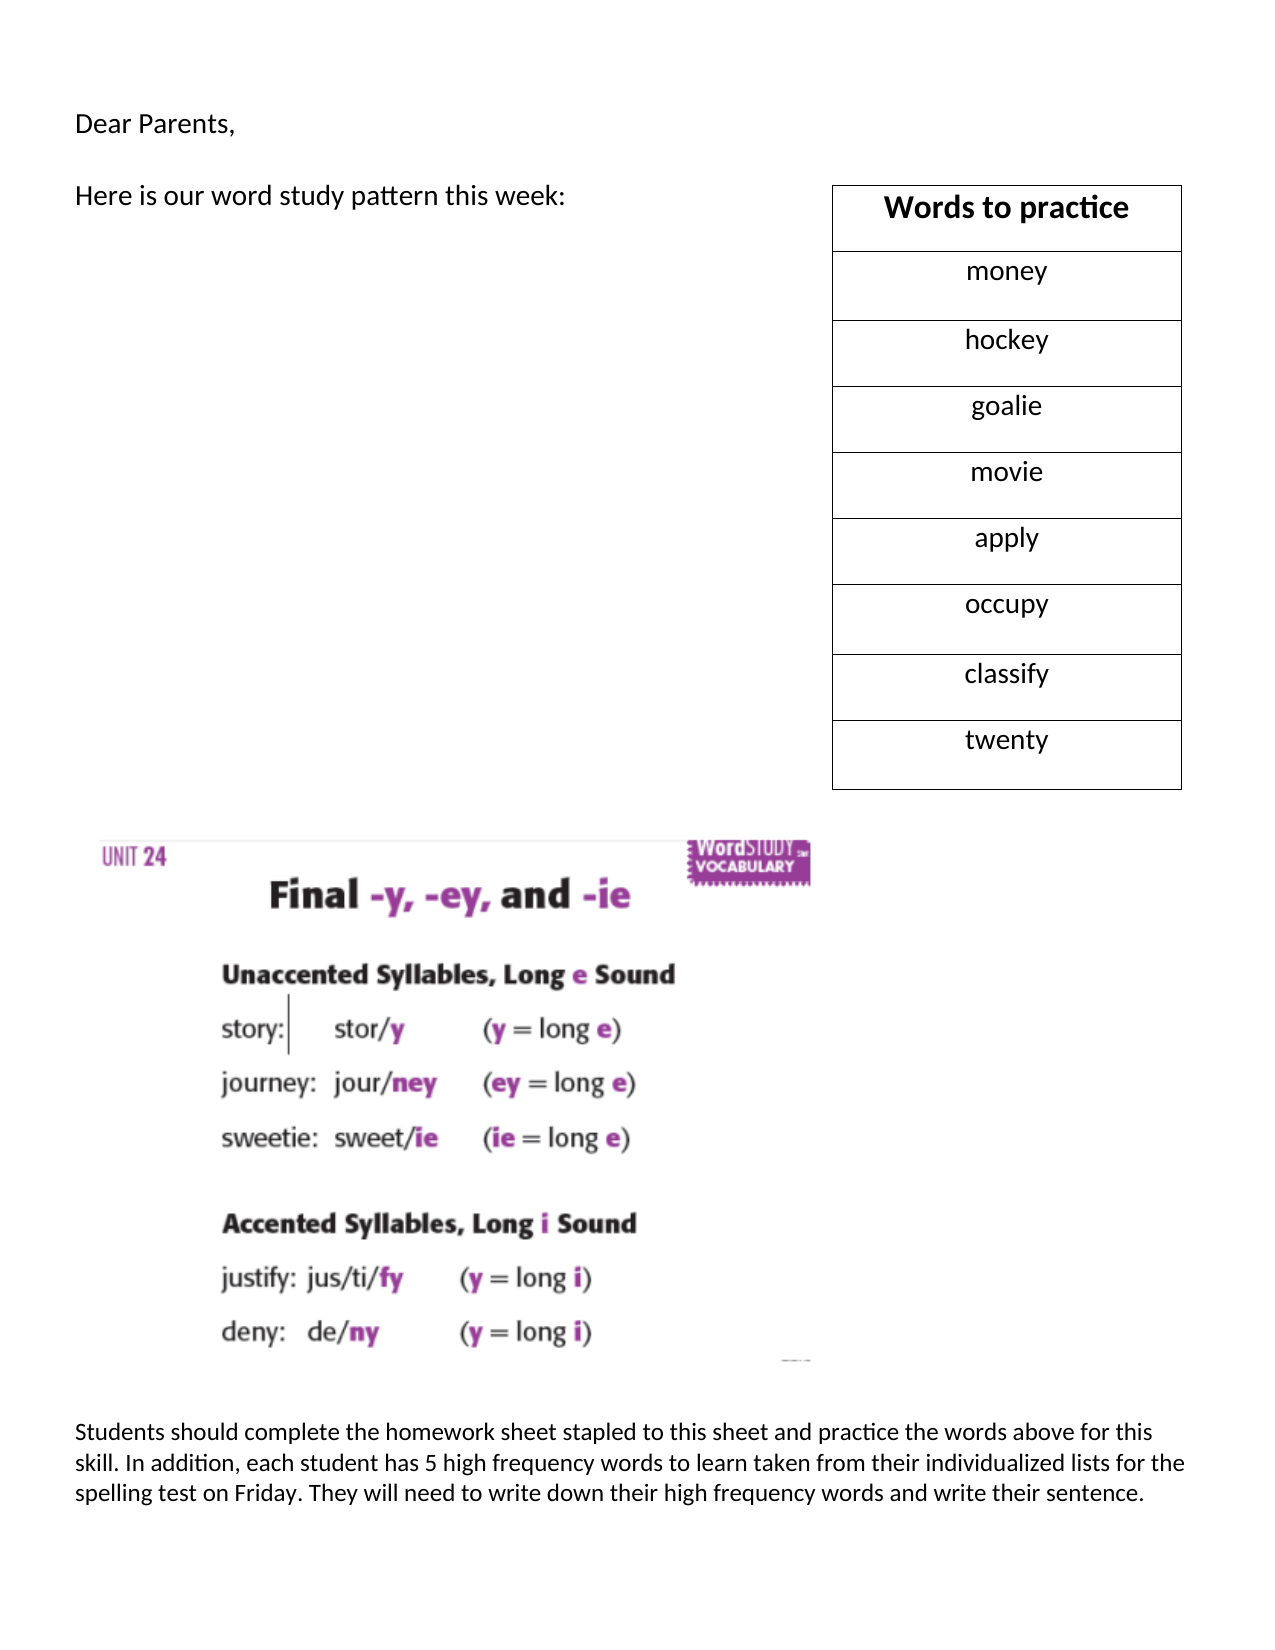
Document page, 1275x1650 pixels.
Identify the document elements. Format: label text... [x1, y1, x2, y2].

text Dear Parents, [75, 106, 1200, 141]
text Students should complete the homework sheet stapled to this sheet and practice the words above for this skill. In addition, each student has 5 high frequency words to learn taken from their individualized lists for the spelling test on Friday. They will need to write down their high frequency words and write their sentence. [75, 1416, 1200, 1508]
table_cell occupy [833, 585, 1181, 654]
table_cell money [833, 252, 1181, 320]
table_cell twenty [833, 721, 1181, 789]
table_cell goalie [833, 387, 1181, 452]
picture [75, 790, 835, 1386]
text Here is our word study pattern this week: [75, 177, 1200, 212]
table_cell apply [833, 519, 1181, 584]
table_cell classify [833, 655, 1181, 720]
table_cell movie [833, 453, 1181, 518]
table_header Words to practice [833, 186, 1181, 251]
table_cell hockey [833, 321, 1181, 386]
